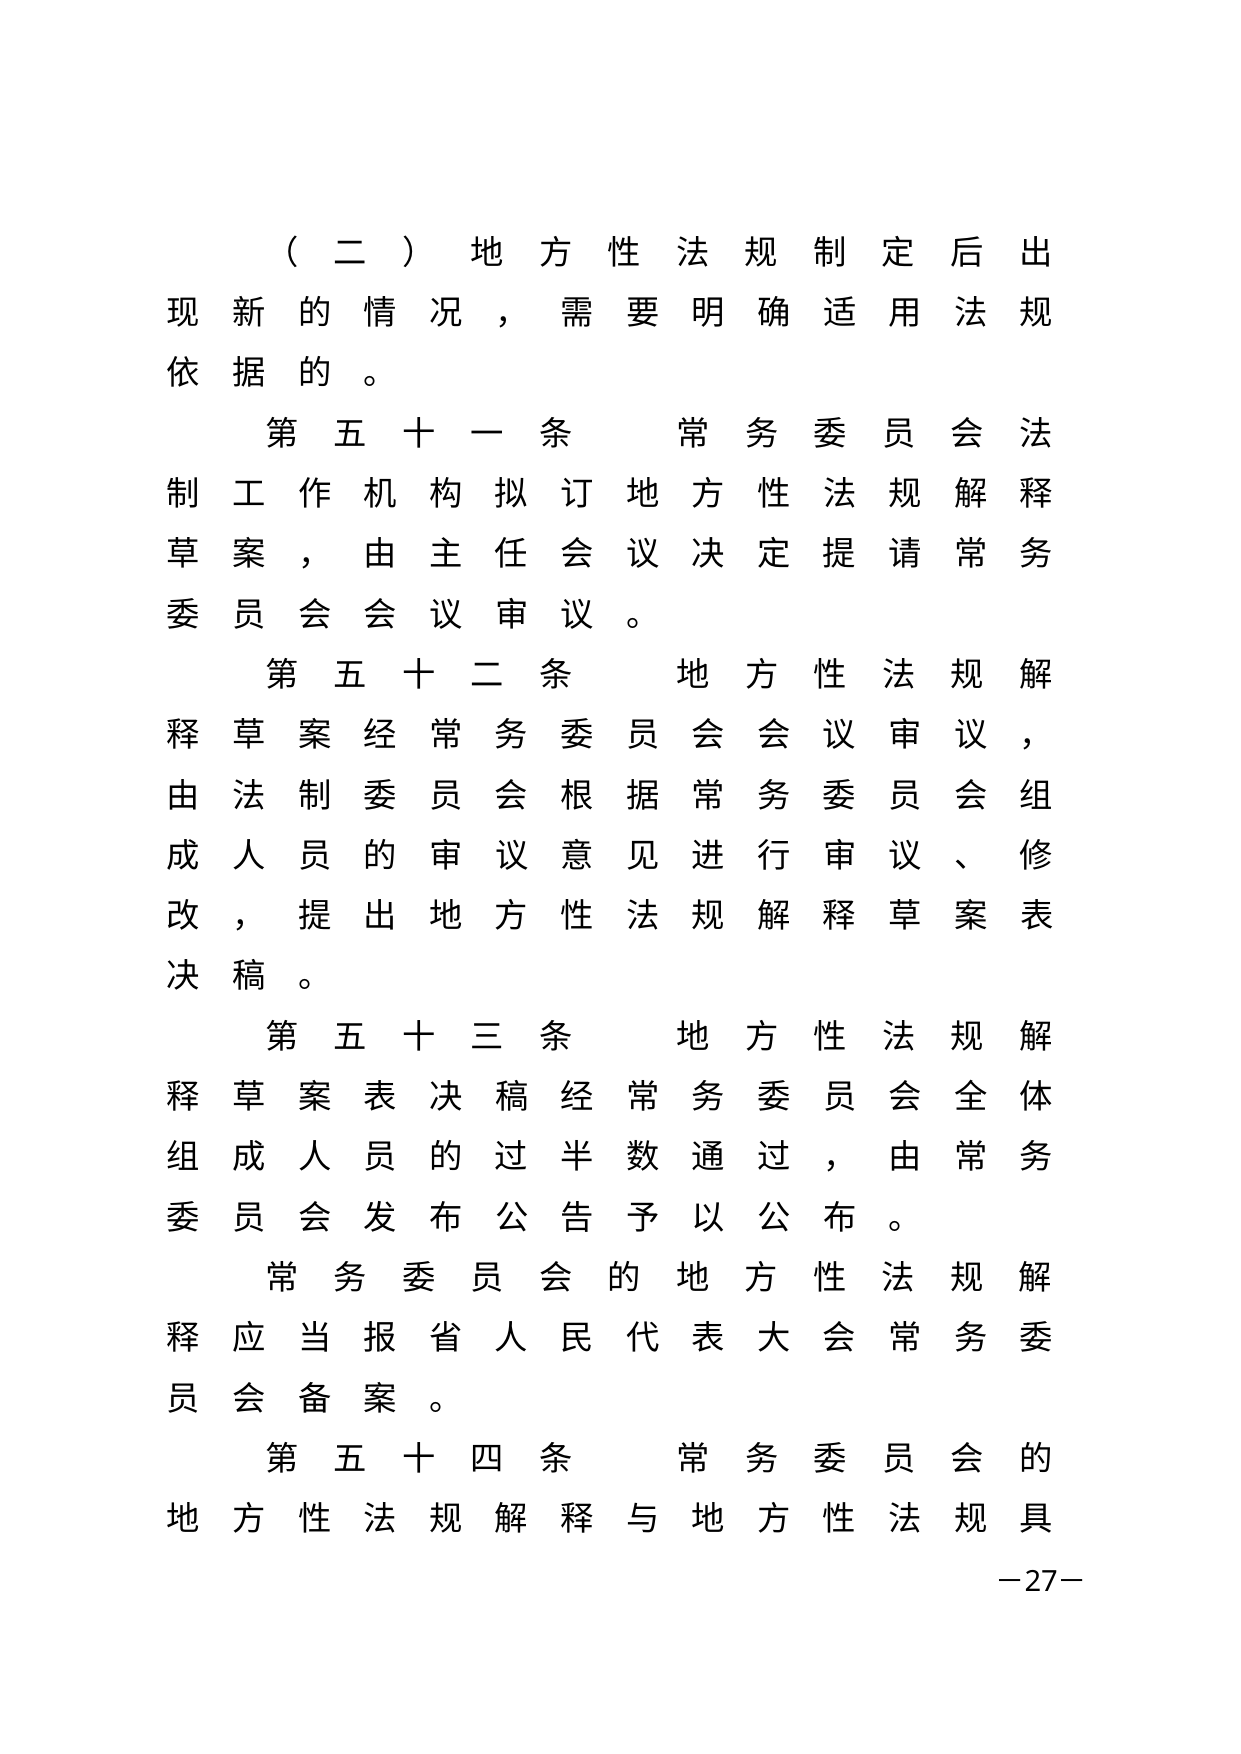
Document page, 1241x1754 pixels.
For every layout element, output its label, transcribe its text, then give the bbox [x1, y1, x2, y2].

text 第五十三条 地方性法规解释草案表决稿经常务委员会全体组成人员的过半数通过，由常务委员会发布公告予以公布。 [167, 1003, 1085, 1245]
text （二）地方性法规制定后出现新的情况，需要明确适用法规依据的。 [167, 219, 1085, 400]
text 第五十一条 常务委员会法制工作机构拟订地方性法规解释草案，由主任会议决定提请常务委员会会议审议。 [167, 400, 1085, 642]
text 第五十四条 常务委员会的地方性法规解释与地方性法规具有同等效力。 [167, 1426, 1085, 1546]
text 第五十二条 地方性法规解释草案经常务委员会会议审议，由法制委员会根据常务委员会组成人员的审议意见进行审议、修改，提出地方性法规解释草案表决稿。 [167, 642, 1085, 1003]
text 常务委员会的地方性法规解释应当报省人民代表大会常务委员会备案。 [167, 1245, 1085, 1426]
